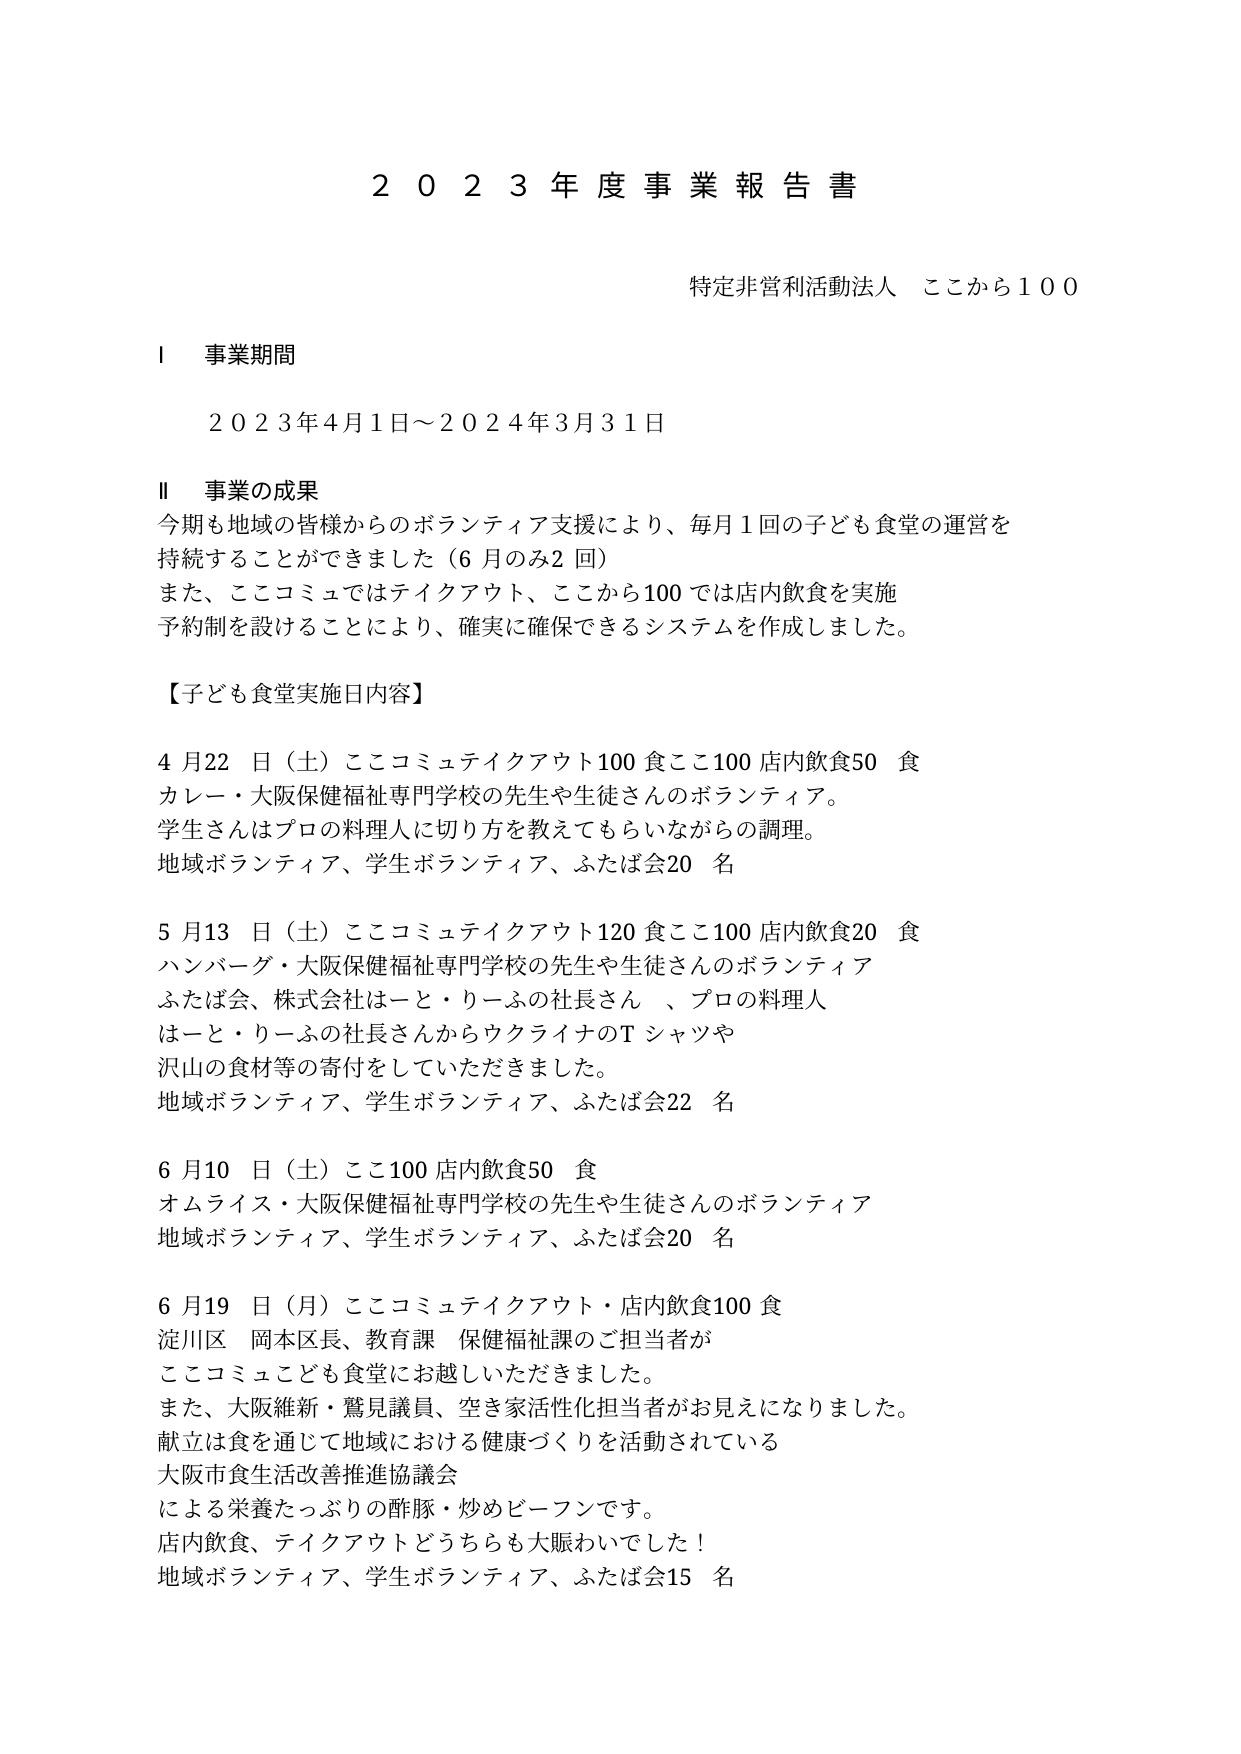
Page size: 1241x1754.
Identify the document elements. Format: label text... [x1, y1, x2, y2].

text 地域ボランティア、学生ボランティア、ふたば会22名 [158, 1083, 1083, 1117]
text 大阪市食生活改善推進協議会 [158, 1457, 1083, 1491]
text オムライス・大阪保健福祉専門学校の先生や生徒さんのボランティア [158, 1185, 1083, 1219]
text 持続することができました（6月のみ2回） [158, 540, 1083, 574]
text 地域ボランティア、学生ボランティア、ふたば会20名 [158, 1219, 1083, 1253]
text 特定非営利活動法人 ここから１００ [158, 268, 1083, 302]
text 沢山の食材等の寄付をしていただきました。 [158, 1049, 1083, 1083]
text ここコミュこども食堂にお越しいただきました。 [158, 1355, 1083, 1389]
text 今期も地域の皆様からのボランティア支援により、毎月１回の子ども食堂の運営を [158, 506, 1083, 540]
text 淀川区 岡本区長、教育課 保健福祉課のご担当者が [158, 1321, 1083, 1355]
text はーと・りーふの社長さんからウクライナのT シャツや [158, 1016, 1083, 1049]
text Ⅱ 事業の成果 [158, 472, 1083, 506]
text 予約制を設けることにより、確実に確保できるシステムを作成しました。 [158, 608, 1083, 642]
text 地域ボランティア、学生ボランティア、ふたば会15名 [158, 1559, 1083, 1593]
text また、ここコミュではテイクアウト、ここから100では店内飲食を実施 [158, 574, 1083, 608]
text 6月19日（月）ここコミュテイクアウト・店内飲食100食 [158, 1287, 1083, 1321]
text 店内飲食、テイクアウトどうちらも大賑わいでした！ [158, 1525, 1083, 1559]
text 学生さんはプロの料理人に切り方を教えてもらいながらの調理。 [158, 812, 1083, 846]
text また、大阪維新・鷲見議員、空き家活性化担当者がお見えになりました。 [158, 1389, 1083, 1423]
text による栄養たっぶりの酢豚・炒めビーフンです。 [158, 1491, 1083, 1525]
text Ⅰ 事業期間 [158, 336, 1083, 370]
text ふたば会、株式会社はーと・りーふの社長さん、プロの料理人 [158, 982, 1083, 1016]
text 6月10日（土）ここ100店内飲食50食 [158, 1151, 1083, 1185]
text ２０２３年度事業報告書 [158, 150, 1083, 218]
text ハンバーグ・大阪保健福祉専門学校の先生や生徒さんのボランティア [158, 948, 1083, 982]
text 【子ども食堂実施日内容】 [158, 676, 1083, 710]
text ２０２３年４月１日～２０２４年３月３１日 [158, 404, 1083, 438]
text 地域ボランティア、学生ボランティア、ふたば会20名 [158, 846, 1083, 880]
text 5月13日（土）ここコミュテイクアウト120食ここ100店内飲食20食 [158, 914, 1083, 948]
text 4月22日（土）ここコミュテイクアウト100食ここ100店内飲食50食 [158, 744, 1083, 778]
text カレー・大阪保健福祉専門学校の先生や生徒さんのボランティア。 [158, 778, 1083, 812]
text 献立は食を通じて地域における健康づくりを活動されている [158, 1423, 1083, 1457]
